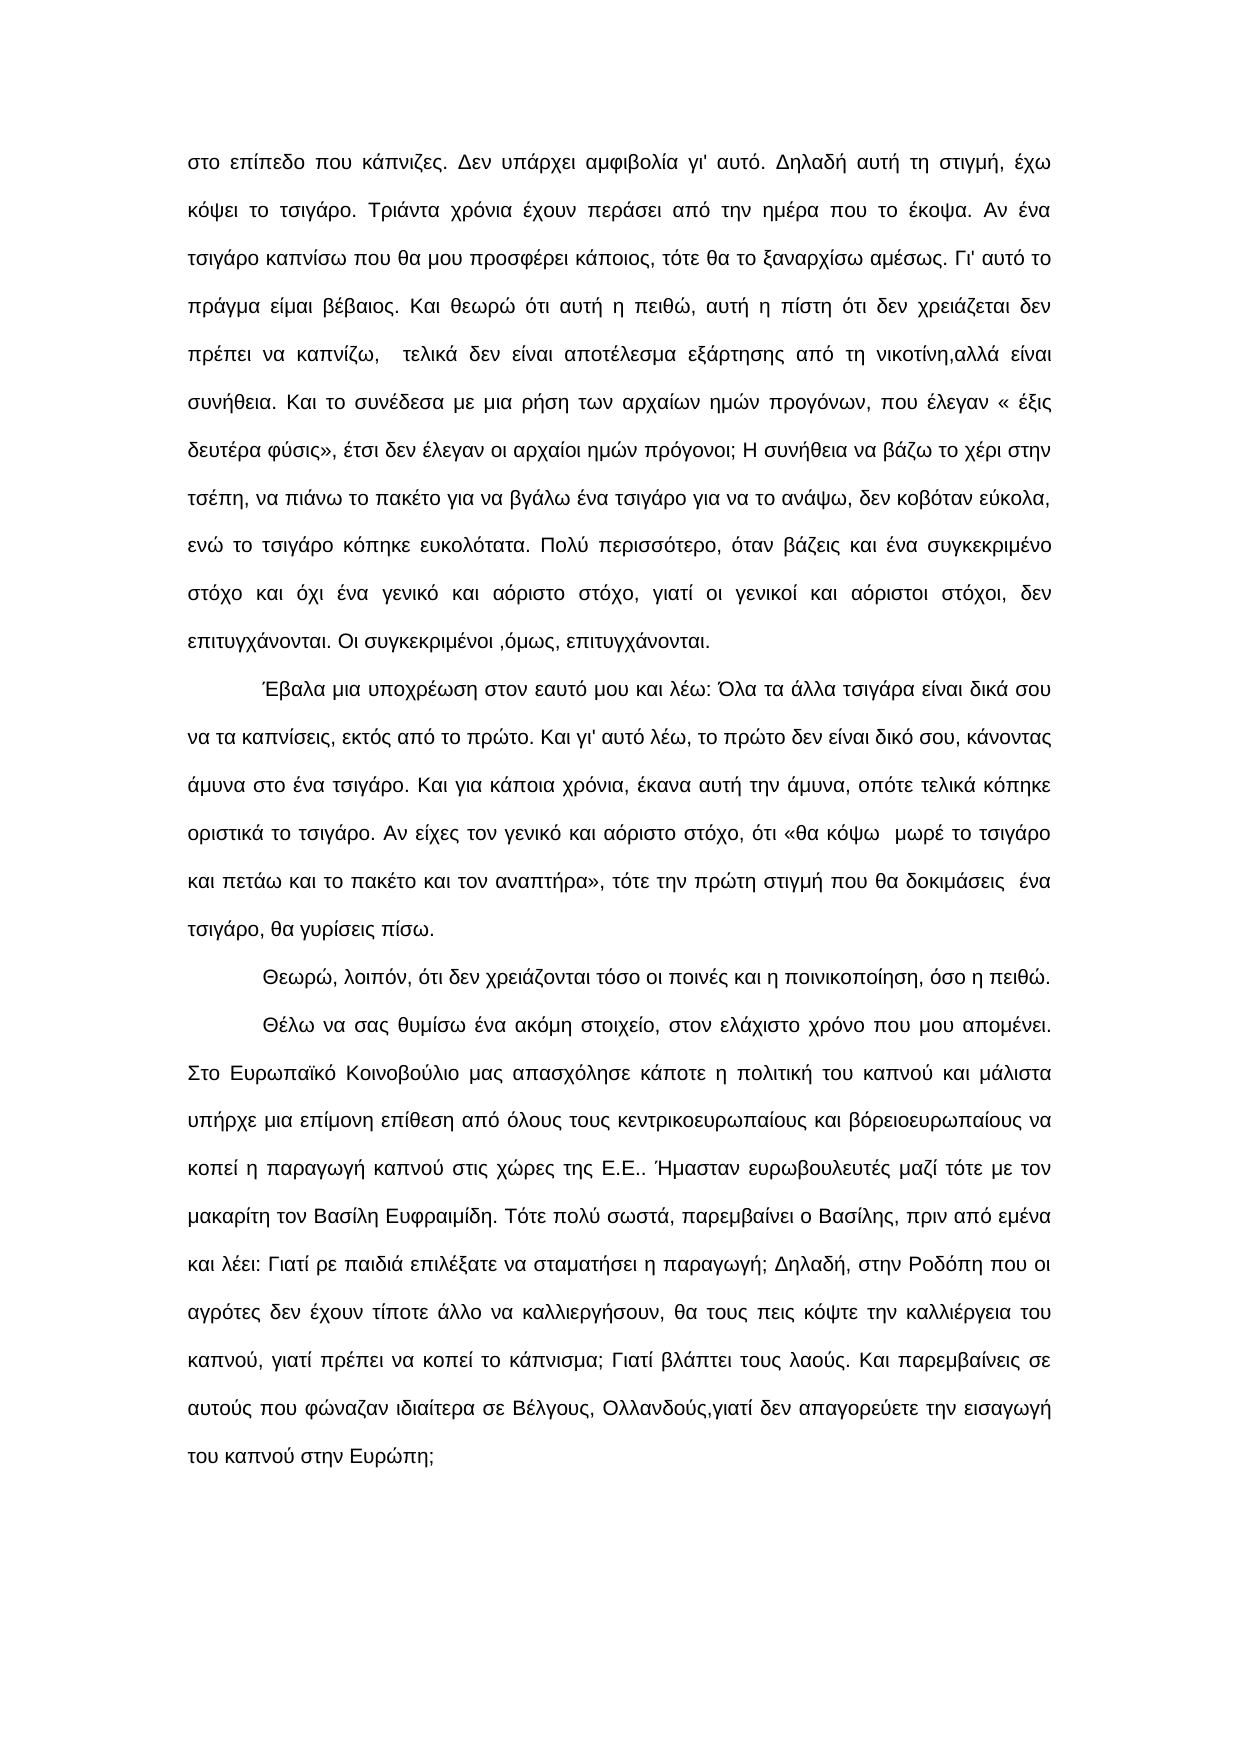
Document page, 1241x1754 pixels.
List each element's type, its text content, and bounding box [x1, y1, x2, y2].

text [187, 150, 1053, 653]
text Θέλω να σας θυμίσω ένα ακόμη στοιχείο, στον ελάχιστο χρόνο που μου απομένει. Στο Ευρωπαϊκό Κοινοβούλιο μας απασχόλησε κάποτε η πολιτική του καπνού και μάλιστα υπήρχε μια επίμονη επίθεση από όλους τους κεντρικοευρωπαίους και βόρειοευρωπαίους να κοπεί η παραγωγή καπνού στις χώρες της Ε.Ε.. Ήμασταν ευρωβουλευτές μαζί τότε με τον μακαρίτη τον Βασίλη Ευφραιμίδη. Τότε πολύ σωστά, παρεμβαίνει ο Βασίλης, πριν από εμένα και λέει: Γιατί ρε παιδιά επιλέξατε να σταματήσει η παραγωγή; Δηλαδή, στην Ροδόπη που οι αγρότες δεν έχουν τίποτε άλλο να καλλιεργήσουν, θα τους πεις κόψτε την καλλιέργεια του καπνού, γιατί πρέπει να κοπεί το κάπνισμα; Γιατί βλάπτει τους λαούς. Και παρεμβαίνεις σε αυτούς που φώναζαν ιδιαίτερα σε Βέλγους, Ολλανδούς,γιατί δεν απαγορεύετε την εισαγωγή του καπνού στην Ευρώπη; [187, 1012, 1053, 1468]
text Θεωρώ, λοιπόν, ότι δεν χρειάζονται τόσο οι ποινές και η ποινικοποίηση, όσο η πειθώ. [187, 964, 1053, 988]
text Έβαλα μια υποχρέωση στον εαυτό μου και λέω: Όλα τα άλλα τσιγάρα είναι δικά σου να τα καπνίσεις, εκτός από το πρώτο. Και γι' αυτό λέω, το πρώτο δεν είναι δικό σου, κάνοντας άμυνα στο ένα τσιγάρο. Και για κάποια χρόνια, έκανα αυτή την άμυνα, οπότε τελικά κόπηκε οριστικά το τσιγάρο. Αν είχες τον γενικό και αόριστο στόχο, ότι «θα κόψω μωρέ το τσιγάρο και πετάω και το πακέτο και τον αναπτήρα», τότε την πρώτη στιγμή που θα δοκιμάσεις ένα τσιγάρο, θα γυρίσεις πίσω. [187, 677, 1053, 941]
